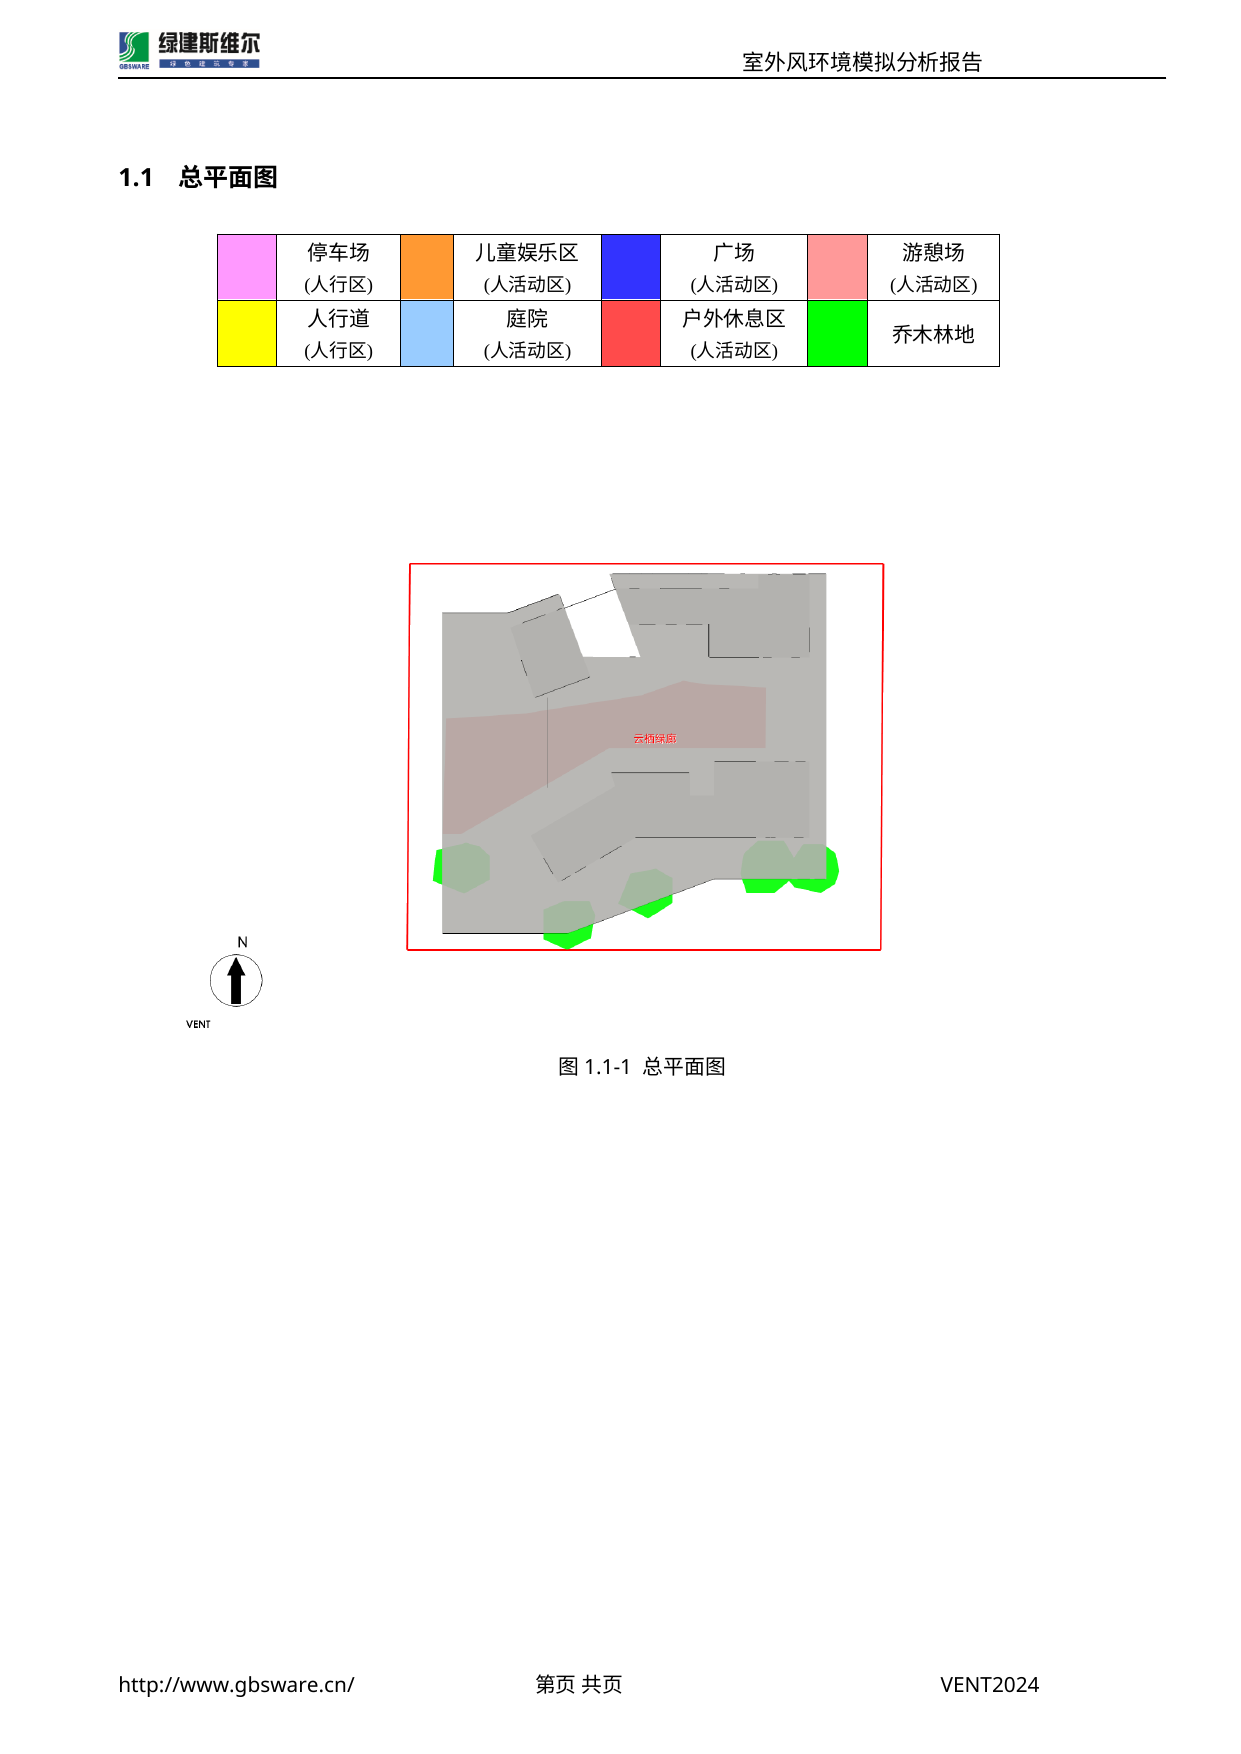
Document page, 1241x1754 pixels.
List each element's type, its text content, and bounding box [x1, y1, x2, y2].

table_header 广场 (人活动区) [661, 235, 807, 299]
table_header [401, 235, 453, 299]
table_header [602, 235, 660, 299]
table_cell 人行道 (人行区) [277, 301, 400, 366]
table_cell 户外休息区 (人活动区) [661, 301, 807, 366]
table_cell [602, 301, 660, 366]
table_cell 庭院 (人活动区) [454, 301, 601, 366]
table_header 游憩场 (人活动区) [868, 235, 999, 299]
table_cell [401, 301, 453, 366]
table_cell 乔木林地 [868, 301, 999, 366]
table_header 停车场 (人行区) [277, 235, 400, 299]
table_cell [218, 301, 276, 366]
table_header [218, 235, 276, 299]
text 图 1.1-1 总平面图 [118, 1049, 1166, 1082]
picture [180, 477, 1110, 1036]
picture [118, 29, 261, 71]
table_header [808, 235, 867, 299]
table_header 儿童娱乐区 (人活动区) [454, 235, 601, 299]
subtitle 总平面图 [118, 143, 1166, 208]
table_cell [808, 301, 867, 366]
